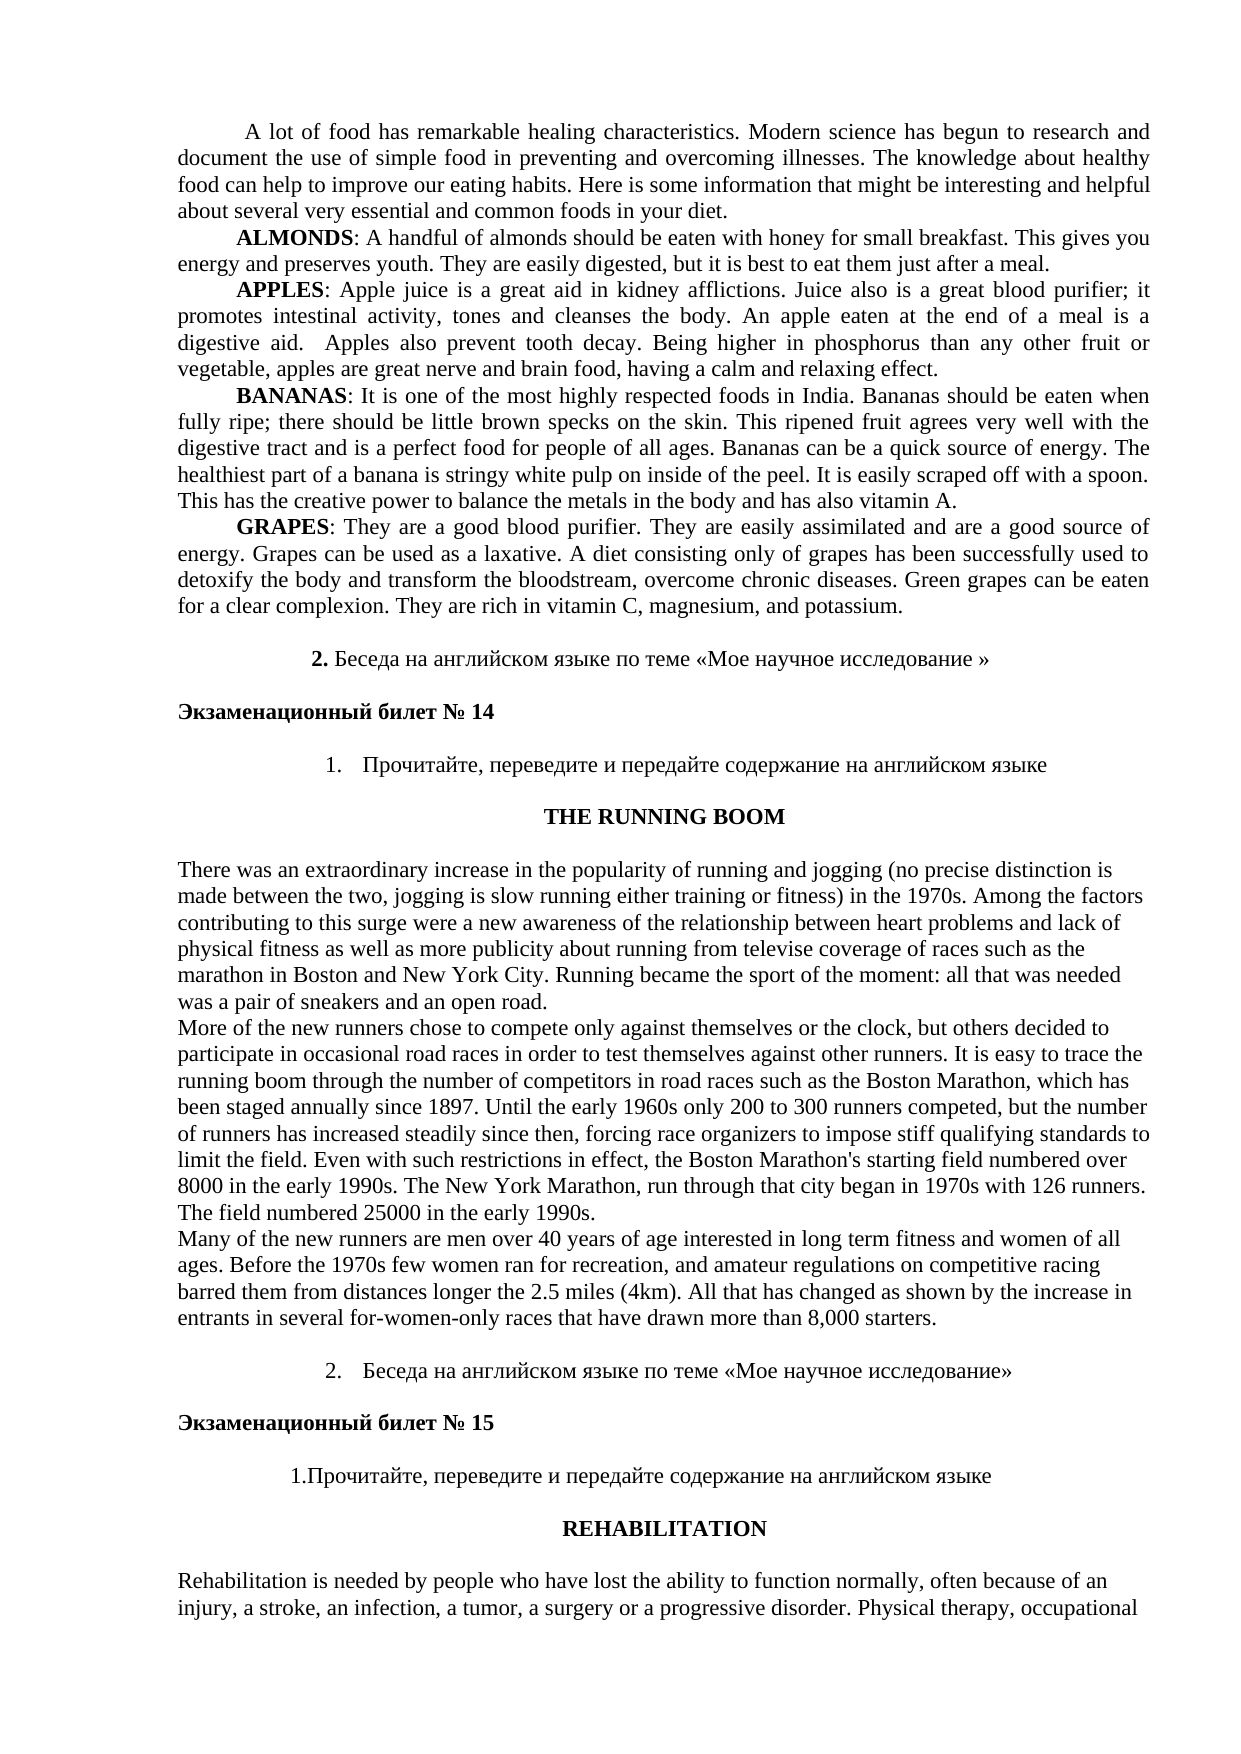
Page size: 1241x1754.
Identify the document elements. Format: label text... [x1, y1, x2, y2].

text BANANAS: It is one of the most highly respected foods in India. Bananas should be eaten when fully ripe; there should be little brown specks on the skin. This ripened fruit agrees very well with the digestive tract and is a perfect food for people of all ages. Bananas can be a quick source of energy. The healthiest part of a banana is stringy white pulp on inside of the peel. It is easily scraped off with a spoon. This has the creative power to balance the metals in the body and has also vitamin A. [177, 382, 1152, 513]
text 2. Беседа на английском языке по теме «Мое научное исследование » [251, 645, 1152, 672]
text REHABILITATION [177, 1515, 1152, 1541]
text There was an extraordinary increase in the popularity of running and jogging (no precise distinction is made between the two, jogging is slow running either training or fitness) in the 1970s. Among the factors contributing to this surge were a new awareness of the relationship between heart problems and lack of physical fitness as well as more publicity about running from televise coverage of races such as the marathon in Boston and New York City. Running became the sport of the moment: all that was needed was a pair of sneakers and an open road. [177, 856, 1152, 1014]
text A lot of food has remarkable healing characteristics. Modern science has begun to research and document the use of simple food in preventing and overcoming illnesses. The knowledge about healthy food can help to improve our eating habits. Here is some information that might be interesting and helpful about several very essential and common foods in your diet. [177, 118, 1152, 223]
text THE RUNNING BOOM [177, 803, 1152, 830]
list Беседа на английском языке по теме «Мое научное исследование» [325, 1357, 1152, 1383]
list Прочитайте, переведите и передайте содержание на английском языке [325, 751, 1152, 777]
text GRAPES: They are a good blood purifier. They are easily assimilated and are a good source of energy. Grapes can be used as a laxative. A diet consisting only of grapes has been successfully used to detoxify the body and transform the bloodstream, overcome chronic diseases. Green grapes can be eaten for a clear complexion. They are rich in vitamin C, magnesium, and potassium. [177, 513, 1152, 619]
text More of the new runners chose to compete only against themselves or the clock, but others decided to participate in occasional road races in order to test themselves against other runners. It is easy to trace the running boom through the number of competitors in road races such as the Boston Marathon, which has been staged annually since 1897. Until the early 1960s only 200 to 300 runners competed, but the number of runners has increased steadily since then, forcing race organizers to impose stiff qualifying standards to limit the field. Even with such restrictions in effect, the Boston Marathon's starting field numbered over 8000 in the early 1990s. The New York Marathon, run through that city began in 1970s with 126 runners. The field numbered 25000 in the early 1990s. [177, 1014, 1152, 1225]
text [177, 1568, 1152, 1620]
text Экзаменационный билет № 15 [177, 1409, 1152, 1436]
text 1.Прочитайте, переведите и передайте содержание на английском языке [290, 1462, 1152, 1488]
text APPLES: Apple juice is a great aid in kidney afflictions. Juice also is a great blood purifier; it promotes intestinal activity, tones and cleanses the body. An apple eaten at the end of a meal is a digestive aid. Apples also prevent tooth decay. Being higher in phosphorus than any other fruit or vegetable, apples are great nerve and brain food, having a calm and relaxing effect. [177, 276, 1152, 382]
text ALMONDS: A handful of almonds should be eaten with honey for small breakfast. This gives you energy and preserves youth. They are easily digested, but it is best to eat them just after a meal. [177, 223, 1152, 276]
text Many of the new runners are men over 40 years of age interested in long term fitness and women of all ages. Before the 1970s few women ran for recreation, and amateur regulations on competitive racing barred them from distances longer the 2.5 miles (4km). All that has changed as shown by the increase in entrants in several for-women-only races that have drawn more than 8,000 starters. [177, 1225, 1152, 1330]
text Экзаменационный билет № 14 [177, 698, 1152, 724]
